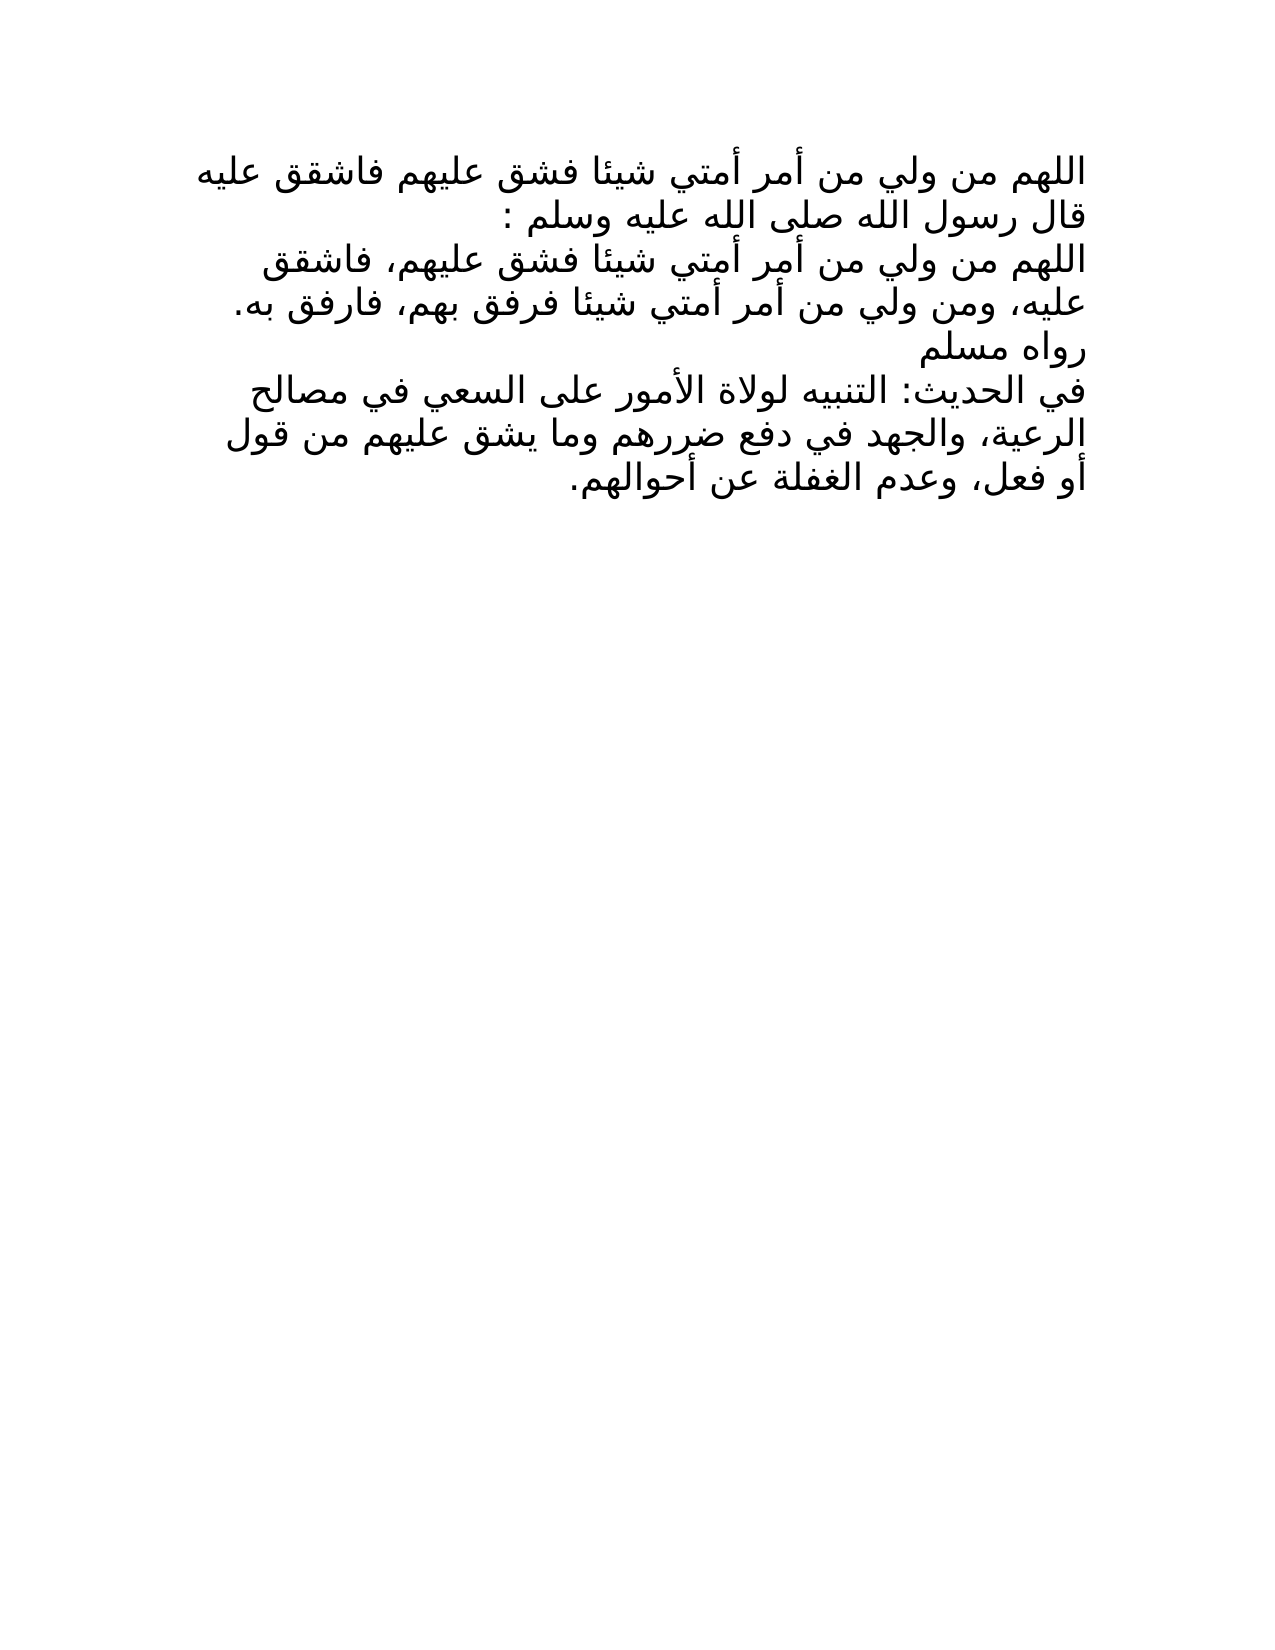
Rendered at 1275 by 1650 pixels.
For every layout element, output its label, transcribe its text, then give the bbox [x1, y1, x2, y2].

text اللهم من ولي من أمر أمتي شيئا فشق عليهم، فاشقق عليه، ومن ولي من أمر أمتي شيئا فرفق بهم، فارفق به. [187, 237, 1087, 324]
text اللهم من ولي من أمر أمتي شيئا فشق عليهم فاشقق عليه [187, 150, 1087, 194]
text رواه مسلم [187, 324, 1087, 368]
text قال رسول الله صلى الله عليه وسلم : [187, 194, 1087, 237]
text في الحديث: التنبيه لولاة الأمور على السعي في مصالح الرعية، والجهد في دفع ضررهم وما يشق عليهم من قول أو فعل، وعدم الغفلة عن أحوالهم. [187, 368, 1087, 499]
